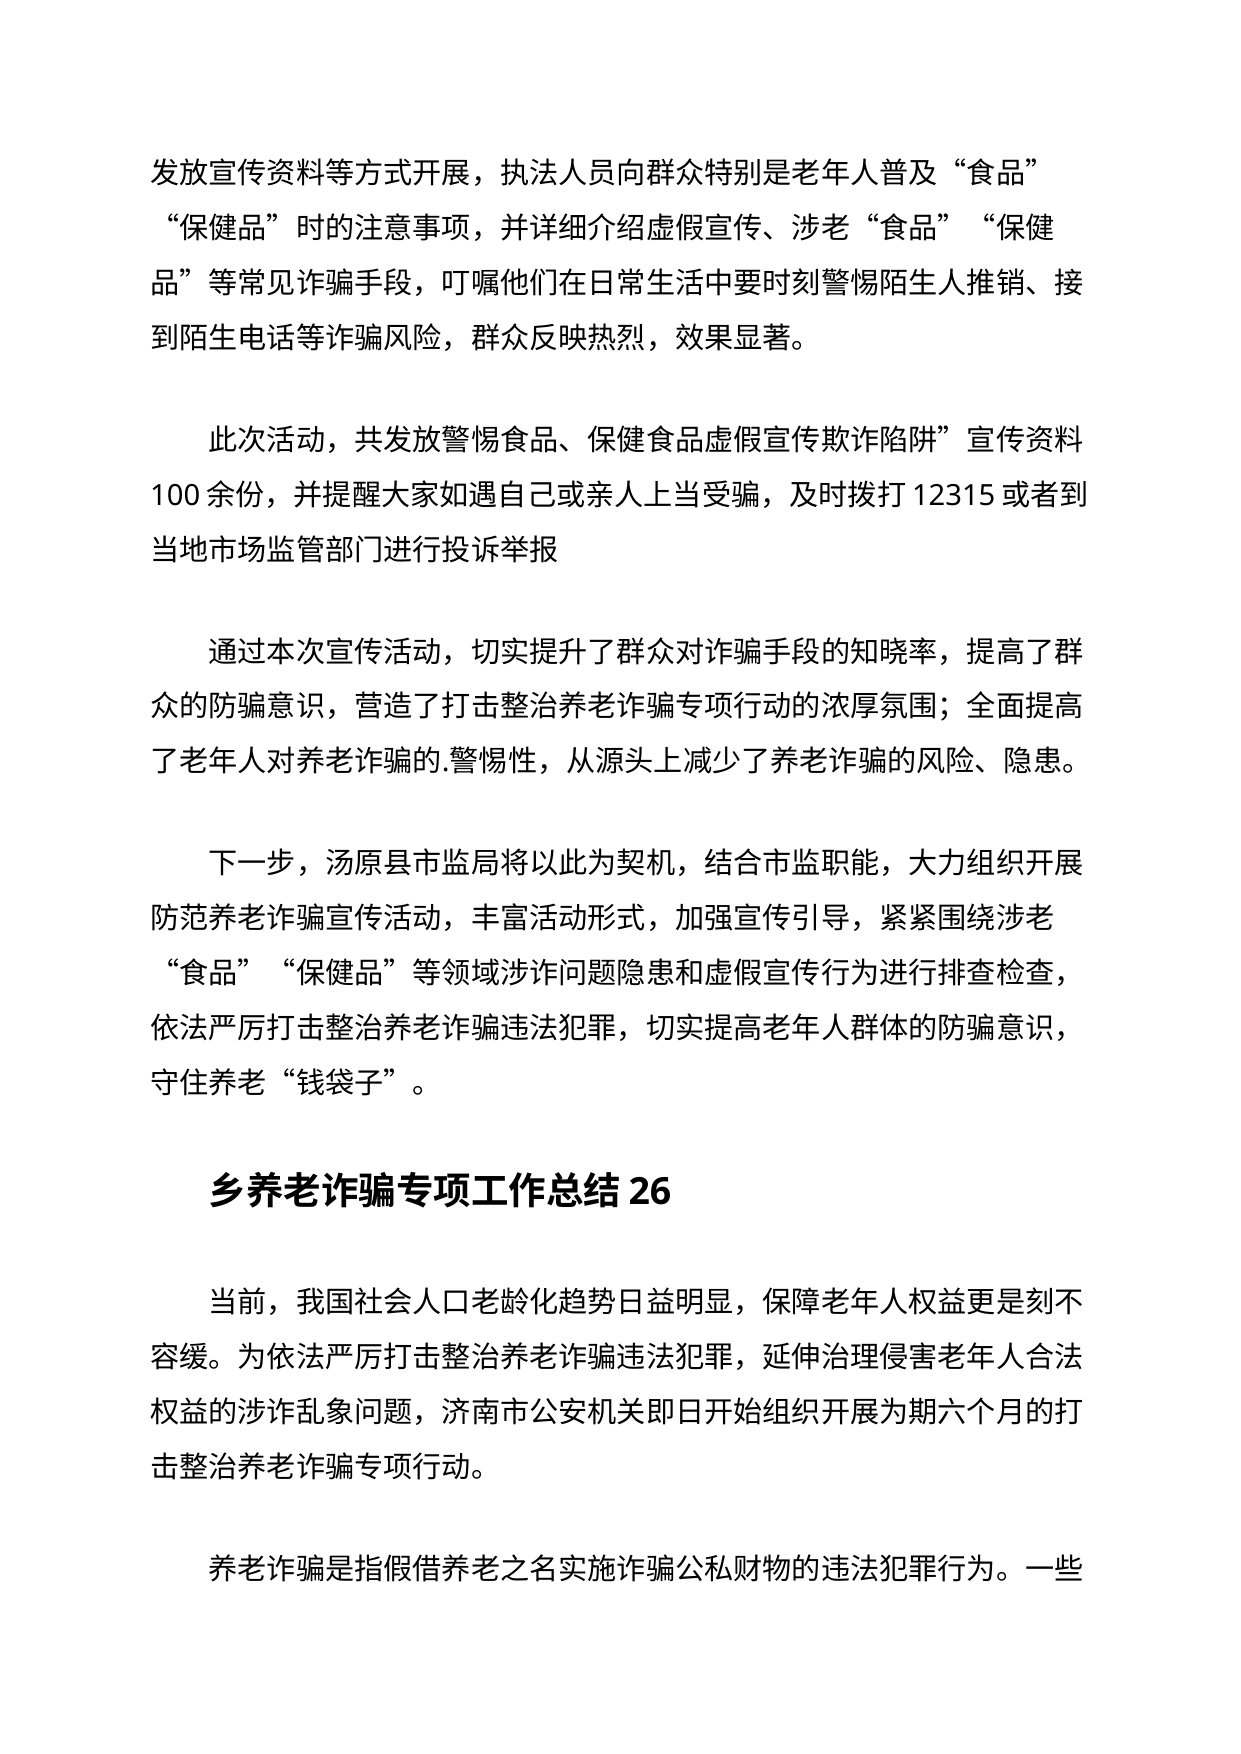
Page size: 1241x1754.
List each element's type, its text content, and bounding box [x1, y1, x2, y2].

text 下一步，汤原县市监局将以此为契机，结合市监职能，大力组织开展防范养老诈骗宣传活动，丰富活动形式，加强宣传引导，紧紧围绕涉老“食品”“保健品”等领域涉诈问题隐患和虚假宣传行为进行排查检查，依法严厉打击整治养老诈骗违法犯罪，切实提高老年人群体的防骗意识，守住养老“钱袋子”。 [150, 840, 1090, 1102]
text 乡养老诈骗专项工作总结26 [150, 1161, 1090, 1216]
text 当前，我国社会人口老龄化趋势日益明显，保障老年人权益更是刻不容缓。为依法严厉打击整治养老诈骗违法犯罪，延伸治理侵害老年人合法权益的涉诈乱象问题，济南市公安机关即日开始组织开展为期六个月的打击整治养老诈骗专项行动。 [150, 1279, 1090, 1486]
text 通过本次宣传活动，切实提升了群众对诈骗手段的知晓率，提高了群众的防骗意识，营造了打击整治养老诈骗专项行动的浓厚氛围；全面提高了老年人对养老诈骗的.警惕性，从源头上减少了养老诈骗的风险、隐患。 [150, 628, 1090, 780]
text 此次活动，共发放警惕食品、保健食品虚假宣传欺诈陷阱”宣传资料100余份，并提醒大家如遇自己或亲人上当受骗，及时拨打12315或者到当地市场监管部门进行投诉举报 [150, 416, 1090, 569]
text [150, 150, 1090, 357]
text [150, 1545, 1090, 1588]
